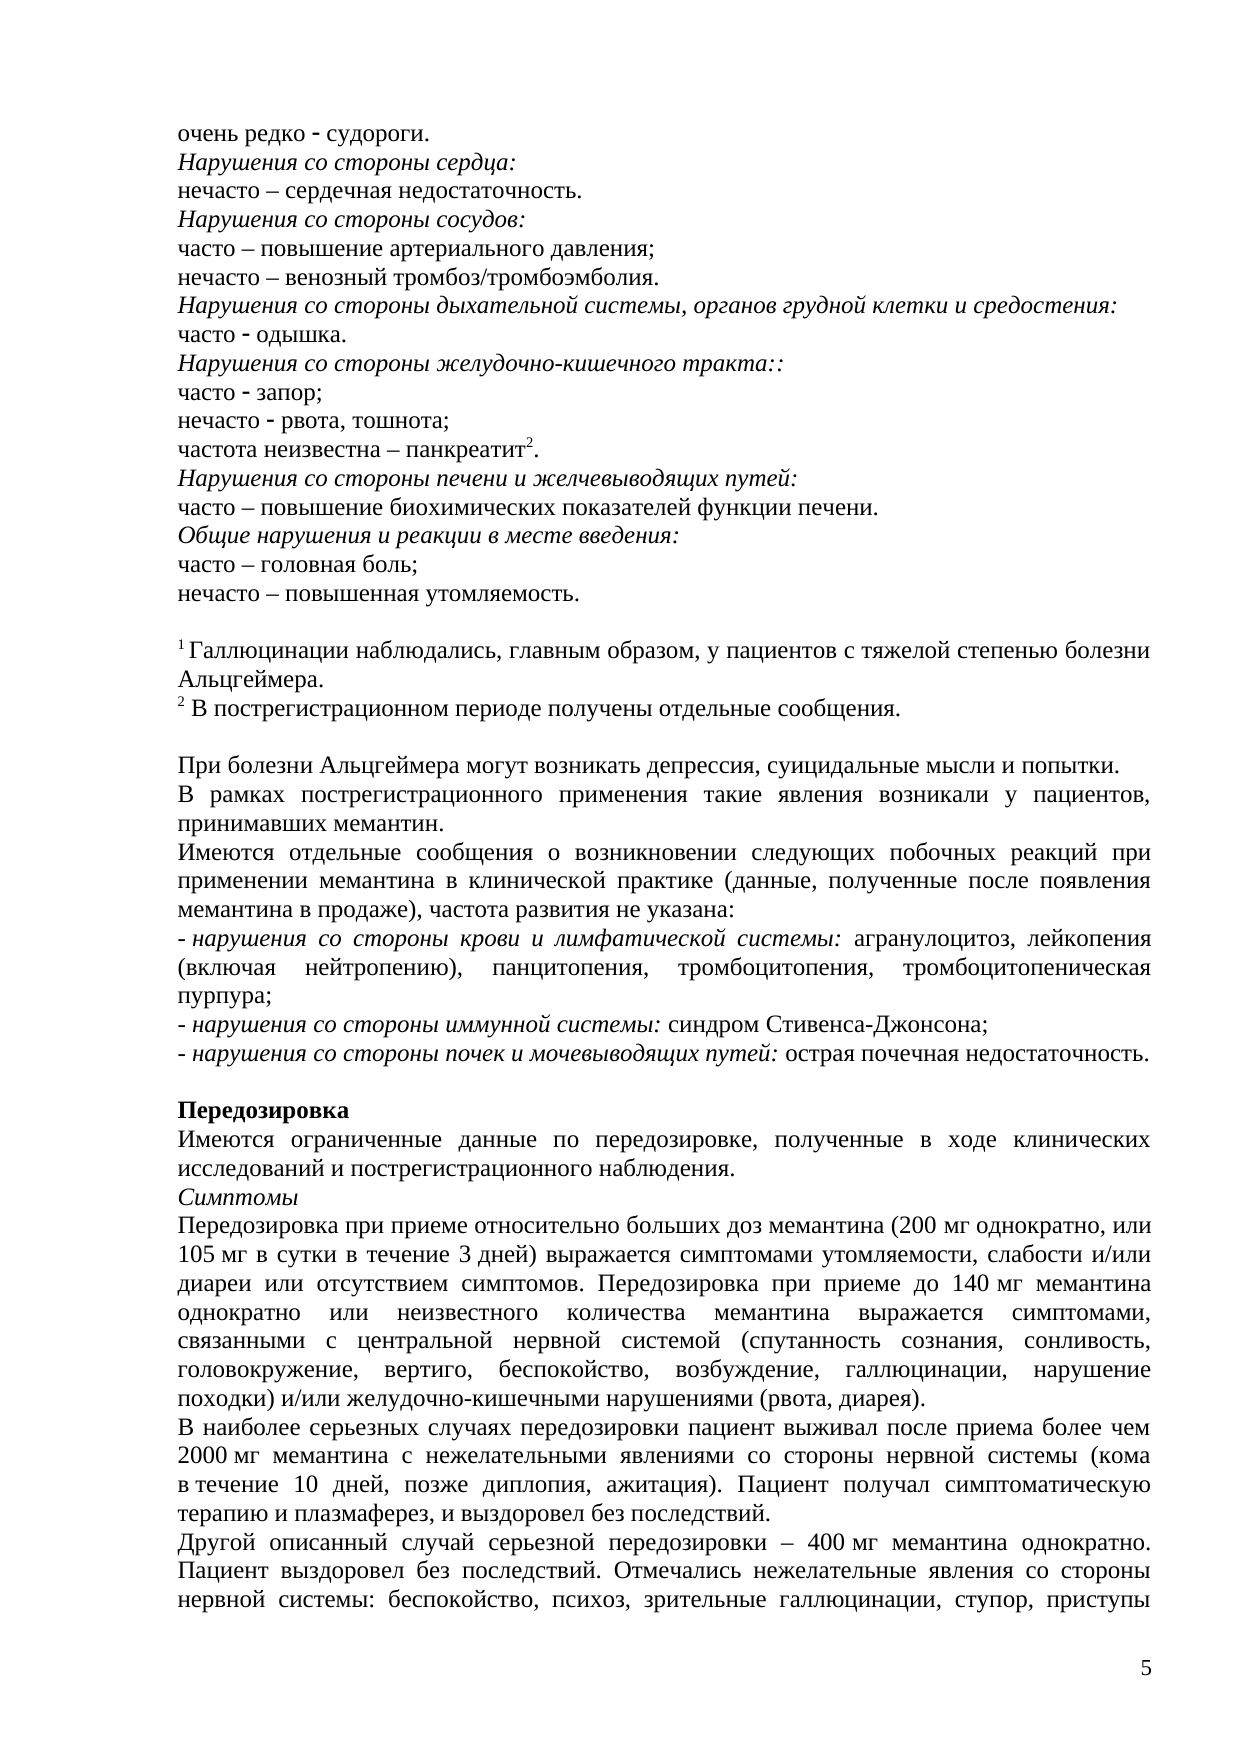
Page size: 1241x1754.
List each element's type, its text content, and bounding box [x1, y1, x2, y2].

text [177, 1527, 1152, 1613]
text часто – головная боль; [177, 549, 1152, 578]
text нечасто – венозный тромбоз/тромбоэмболия. [177, 262, 1152, 291]
text нечасто – сердечная недостаточность. [177, 176, 1152, 204]
list Нарушения со стороны желудочно-кишечного тракта:: [177, 348, 1152, 377]
text часто – повышение артериального давления; [177, 233, 1152, 262]
text Имеются отдельные сообщения о возникновении следующих побочных реакций при применении мемантина в клинической практике (данные, полученные после появления мемантина в продаже), частота развития не указана: [177, 837, 1152, 923]
text Общие нарушения и реакции в месте введения: [177, 521, 1152, 549]
text часто – повышение биохимических показателей функции печени. [177, 492, 1152, 521]
list Нарушения со стороны сосудов: [177, 204, 1152, 233]
text Нарушения со стороны печени и желчевыводящих путей: [177, 463, 1152, 492]
text Передозировка [177, 1096, 1152, 1124]
text Передозировка при приеме относительно больших доз мемантина (200 мг однократно, или 105 мг в сутки в течение 3 дней) выражается симптомами утомляемости, слабости и/или диареи или отсутствием симптомов. Передозировка при приеме до 140 мг мемантина однократно или неизвестного количества мемантина выражается симптомами, связанными с центральной нервной системой (спутанность сознания, сонливость, головокружение, вертиго, беспокойство, возбуждение, галлюцинации, нарушение походки) и/или желудочно-кишечными нарушениями (рвота, диарея). [177, 1211, 1152, 1412]
text - нарушения со стороны иммунной системы: синдром Стивенса-Джонсона; [177, 1009, 1152, 1038]
list нечасто – повышенная утомляемость. [177, 578, 1152, 607]
text - нарушения со стороны почек и мочевыводящих путей: острая почечная недостаточность. [177, 1038, 1152, 1067]
text Симптомы [177, 1182, 1152, 1211]
text В рамках пострегистрационного применения такие явления возникали у пациентов, принимавших мемантин. [177, 779, 1152, 837]
text нечасто рвота, тошнота; [177, 406, 1152, 434]
text - нарушения со стороны крови и лимфатической системы: агранулоцитоз, лейкопения (включая нейтропению), панцитопения, тромбоцитопения, тромбоцитопеническая пурпура; [177, 923, 1152, 1009]
text очень редко судороги. [177, 118, 1152, 147]
text В наиболее серьезных случаях передозировки пациент выживал после приема более чем 2000 мг мемантина с нежелательными явлениями со стороны нервной системы (кома в течение 10 дней, позже диплопия, ажитация). Пациент получал симптоматическую терапию и плазмаферез, и выздоровел без последствий. [177, 1412, 1152, 1527]
text Нарушения со стороны сердца: [177, 147, 1152, 176]
text Имеются ограниченные данные по передозировке, полученные в ходе клинических исследований и пострегистрационного наблюдения. [177, 1124, 1152, 1182]
text 2 В пострегистрационном периоде получены отдельные сообщения. [177, 693, 1152, 722]
text Нарушения со стороны дыхательной системы, органов грудной клетки и средостения: [177, 291, 1152, 319]
text 1 Галлюцинации наблюдались, главным образом, у пациентов с тяжелой степенью болезни Альцгеймера. [177, 636, 1152, 693]
text часто запор; [177, 377, 1152, 406]
list часто одышка. [177, 319, 1152, 348]
text частота неизвестна – панкреатит2. [177, 434, 1152, 463]
text При болезни Альцгеймера могут возникать депрессия, суицидальные мысли и попытки. [177, 751, 1152, 779]
